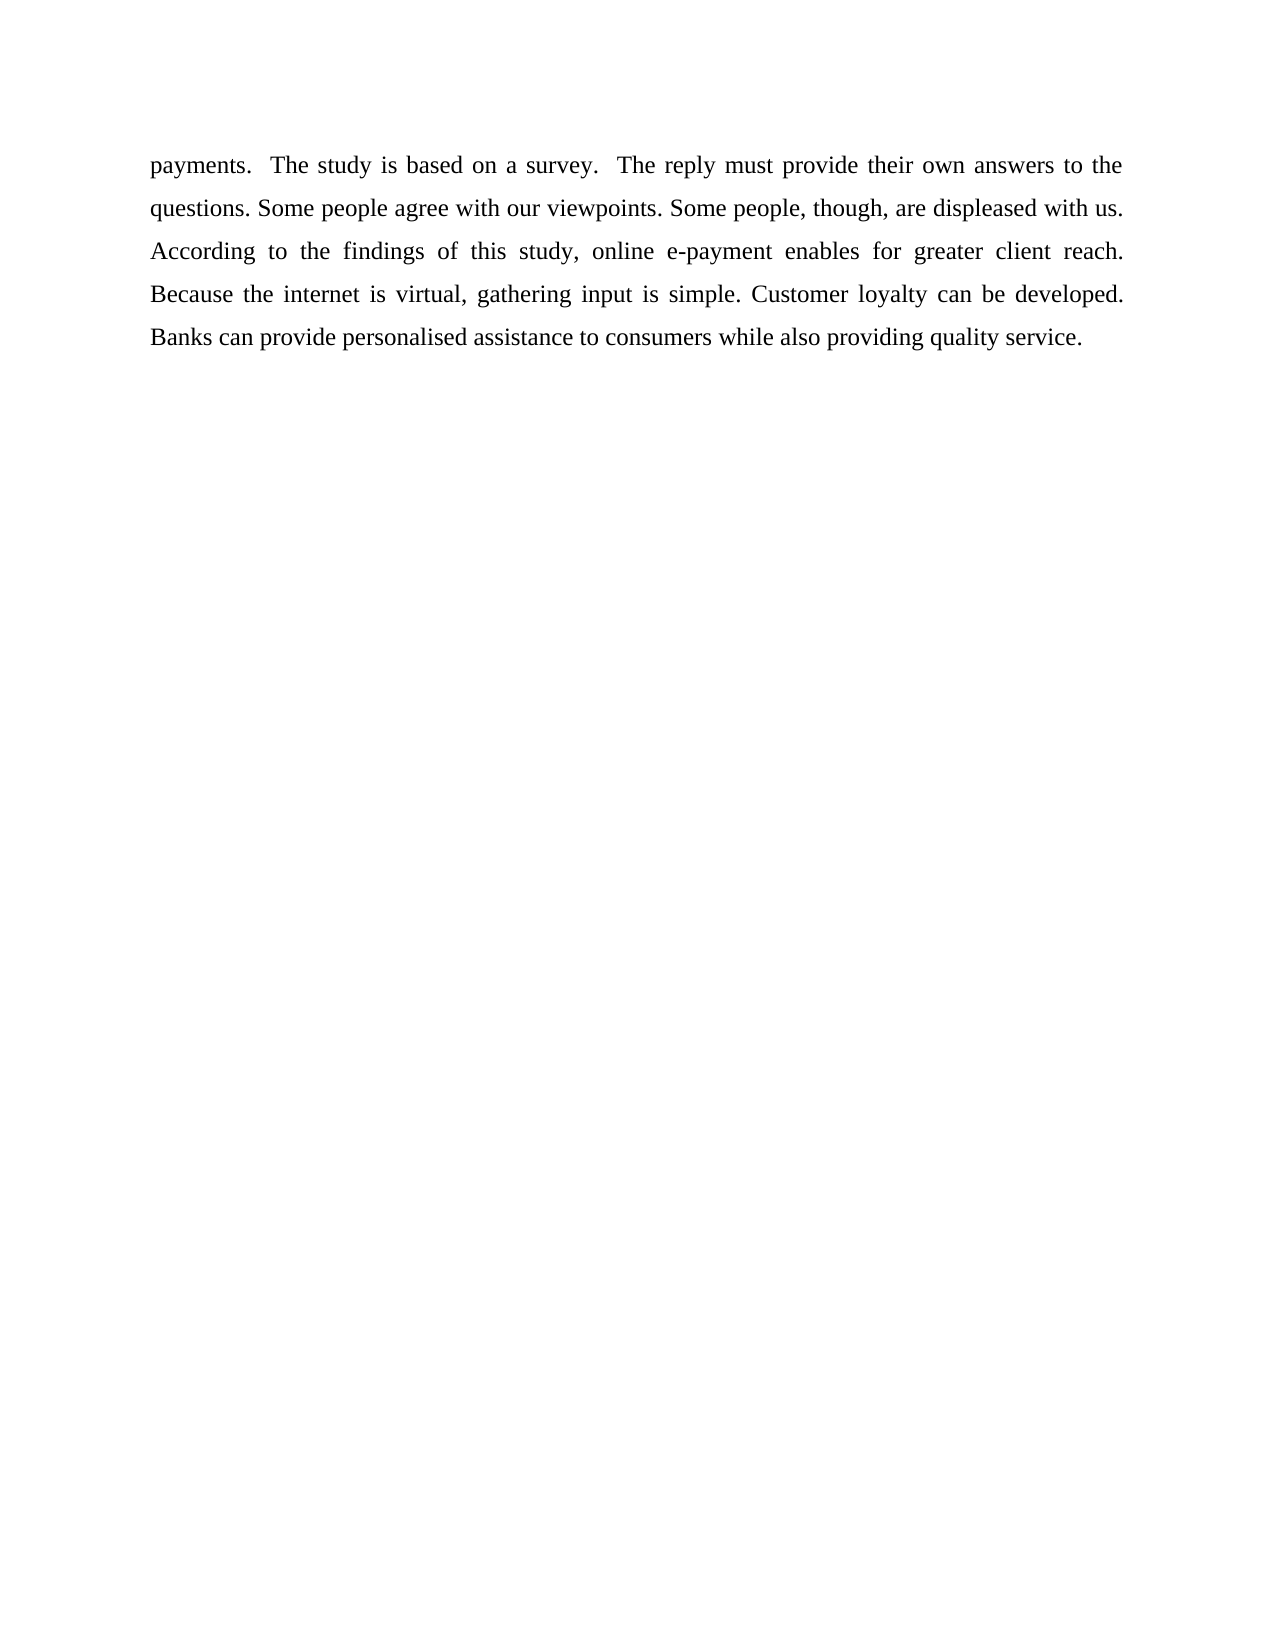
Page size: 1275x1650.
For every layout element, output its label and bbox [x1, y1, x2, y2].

text [150, 150, 1125, 351]
